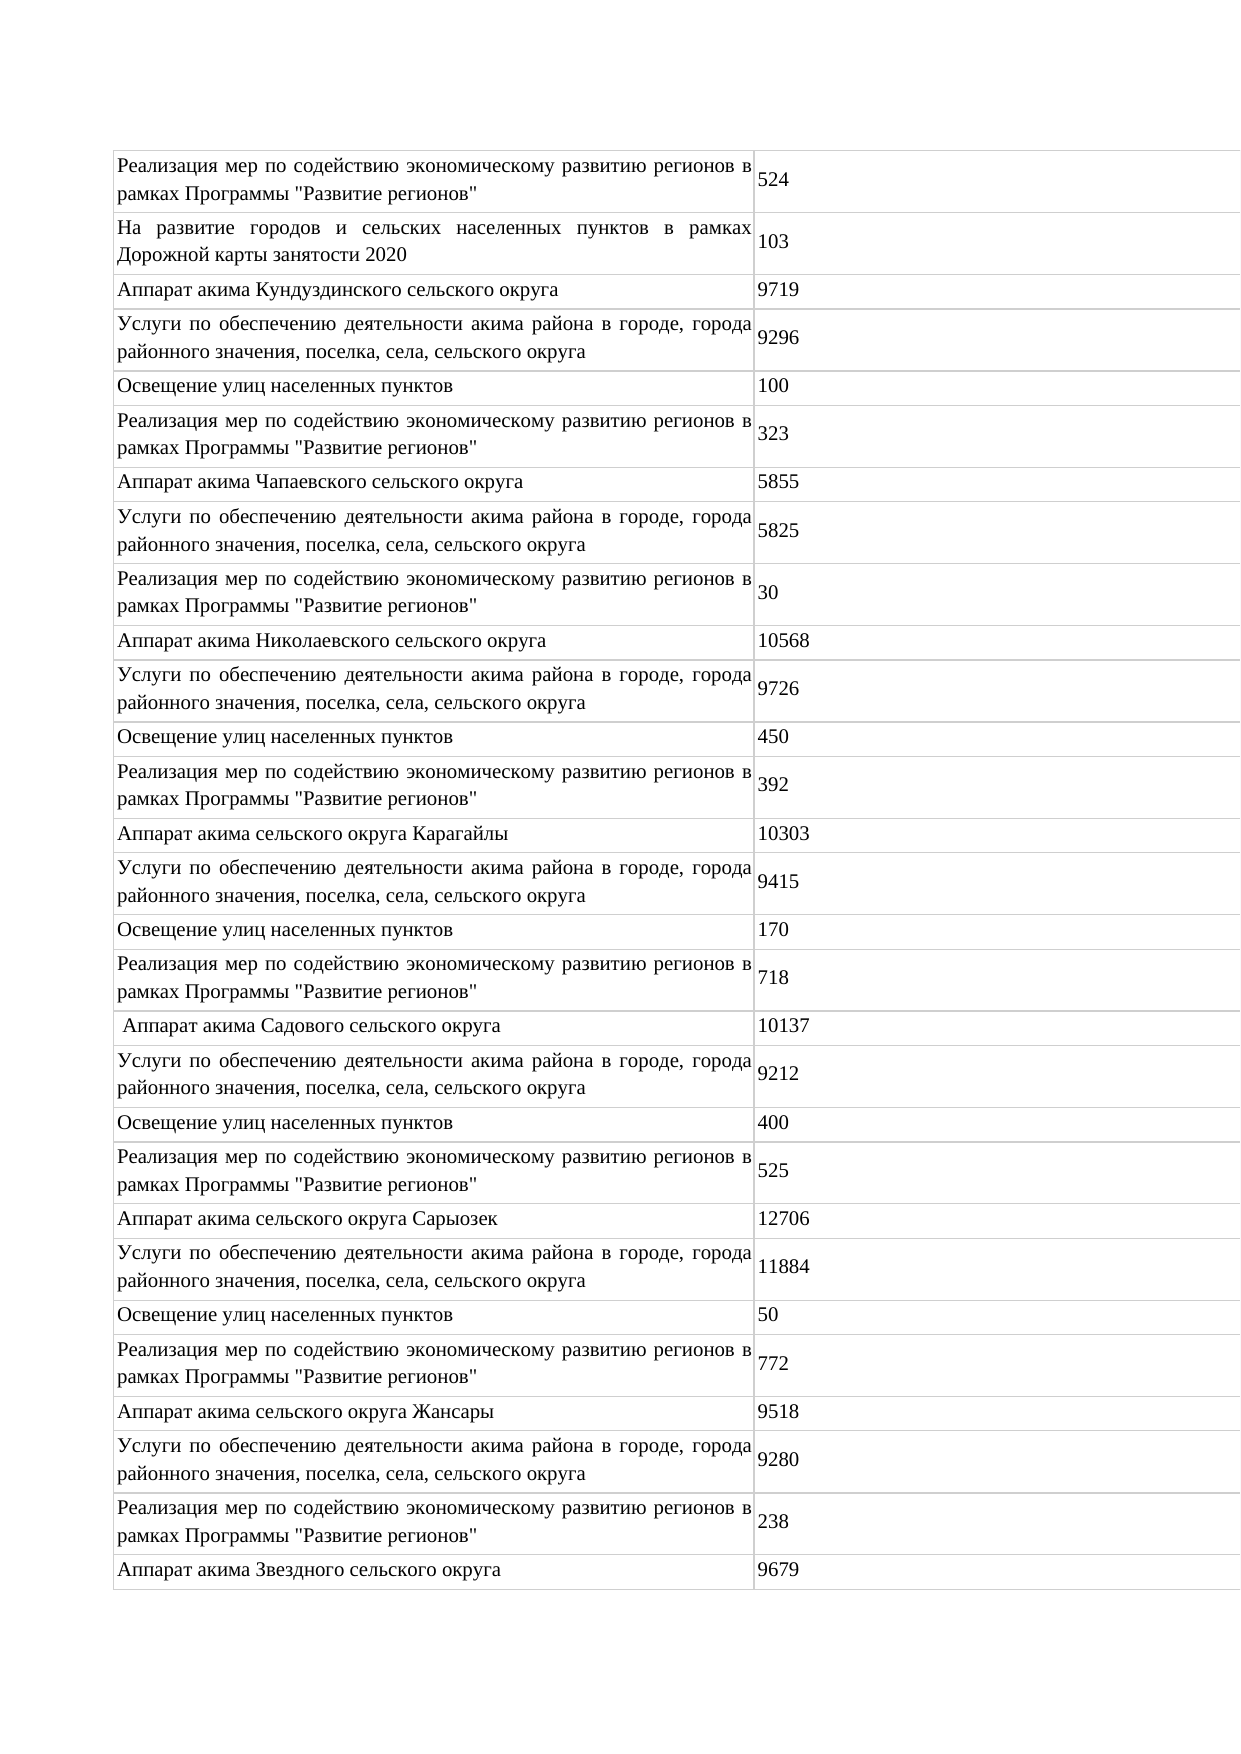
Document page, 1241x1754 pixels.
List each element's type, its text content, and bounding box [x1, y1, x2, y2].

table_cell Реализация мер по содействию экономическому развитию регионов в рамках Программы "Развитие регионов" [114, 1335, 753, 1396]
table_cell Услуги по обеспечению деятельности акима района в городе, города районного значения, поселка, села, сельского округа [114, 853, 753, 914]
table_cell Услуги по обеспечению деятельности акима района в городе, города районного значения, поселка, села, сельского округа [114, 502, 753, 563]
table_cell Аппарат акима Садового сельского округа [114, 1012, 753, 1045]
table_cell Реализация мер по содействию экономическому развитию регионов в рамках Программы "Развитие регионов" [114, 950, 753, 1010]
table_cell Реализация мер по содействию экономическому развитию регионов в рамках Программы "Развитие регионов" [114, 564, 753, 625]
table_cell 100 [755, 372, 1240, 405]
table_cell Реализация мер по содействию экономическому развитию регионов в рамках Программы "Развитие регионов" [114, 757, 753, 818]
table_cell 9296 [755, 310, 1240, 370]
table_cell Освещение улиц населенных пунктов [114, 1108, 753, 1141]
table_cell 450 [755, 723, 1240, 756]
table_cell 323 [755, 406, 1240, 467]
table_cell 30 [755, 564, 1240, 625]
table_cell 5855 [755, 468, 1240, 501]
table_cell Реализация мер по содействию экономическому развитию регионов в рамках Программы "Развитие регионов" [114, 151, 753, 212]
table_cell Услуги по обеспечению деятельности акима района в городе, города районного значения, поселка, села, сельского округа [114, 1046, 753, 1107]
table_cell 400 [755, 1108, 1240, 1141]
table_cell 524 [755, 151, 1240, 212]
table_cell Аппарат акима Звездного сельского округа [114, 1555, 753, 1588]
table_cell Аппарат акима Чапаевского сельского округа [114, 468, 753, 501]
table_cell 170 [755, 915, 1240, 948]
table_cell 718 [755, 950, 1240, 1010]
table_cell 772 [755, 1335, 1240, 1396]
table_cell Реализация мер по содействию экономическому развитию регионов в рамках Программы "Развитие регионов" [114, 406, 753, 467]
table_cell Реализация мер по содействию экономическому развитию регионов в рамках Программы "Развитие регионов" [114, 1494, 753, 1554]
table_cell 10568 [755, 626, 1240, 659]
table_cell Аппарат акима Николаевского сельского округа [114, 626, 753, 659]
table_cell На развитие городов и сельских населенных пунктов в рамках Дорожной карты занятости 2020 [114, 213, 753, 274]
table_cell Освещение улиц населенных пунктов [114, 723, 753, 756]
table_cell 9679 [755, 1555, 1240, 1588]
table_cell 392 [755, 757, 1240, 818]
table_cell 238 [755, 1494, 1240, 1554]
table_cell Аппарат акима сельского округа Карагайлы [114, 819, 753, 852]
table_cell 12706 [755, 1204, 1240, 1237]
table_cell 50 [755, 1301, 1240, 1334]
table_cell 103 [755, 213, 1240, 274]
table_cell 9726 [755, 661, 1240, 721]
table_cell 9280 [755, 1431, 1240, 1492]
table_cell 9518 [755, 1397, 1240, 1430]
table_cell Освещение улиц населенных пунктов [114, 372, 753, 405]
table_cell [114, 1431, 753, 1492]
table_cell 11884 [755, 1239, 1240, 1299]
table_cell Освещение улиц населенных пунктов [114, 1301, 753, 1334]
table_cell Освещение улиц населенных пунктов [114, 915, 753, 948]
table_cell 5825 [755, 502, 1240, 563]
table_cell 9212 [755, 1046, 1240, 1107]
table_cell Реализация мер по содействию экономическому развитию регионов в рамках Программы "Развитие регионов" [114, 1143, 753, 1203]
table_cell Аппарат акима сельского округа Сарыозек [114, 1204, 753, 1237]
table_cell 9719 [755, 275, 1240, 308]
table_cell Услуги по обеспечению деятельности акима района в городе, города районного значения, поселка, села, сельского округа [114, 661, 753, 721]
table_cell 9415 [755, 853, 1240, 914]
table_cell Аппарат акима сельского округа Жансары [114, 1397, 753, 1430]
table_cell Аппарат акима Кундуздинского сельского округа [114, 275, 753, 308]
table_cell Услуги по обеспечению деятельности акима района в городе, города районного значения, поселка, села, сельского округа [114, 310, 753, 370]
table_cell 525 [755, 1143, 1240, 1203]
table_cell Услуги по обеспечению деятельности акима района в городе, города районного значения, поселка, села, сельского округа [114, 1239, 753, 1299]
table_cell 10303 [755, 819, 1240, 852]
table_cell 10137 [755, 1012, 1240, 1045]
